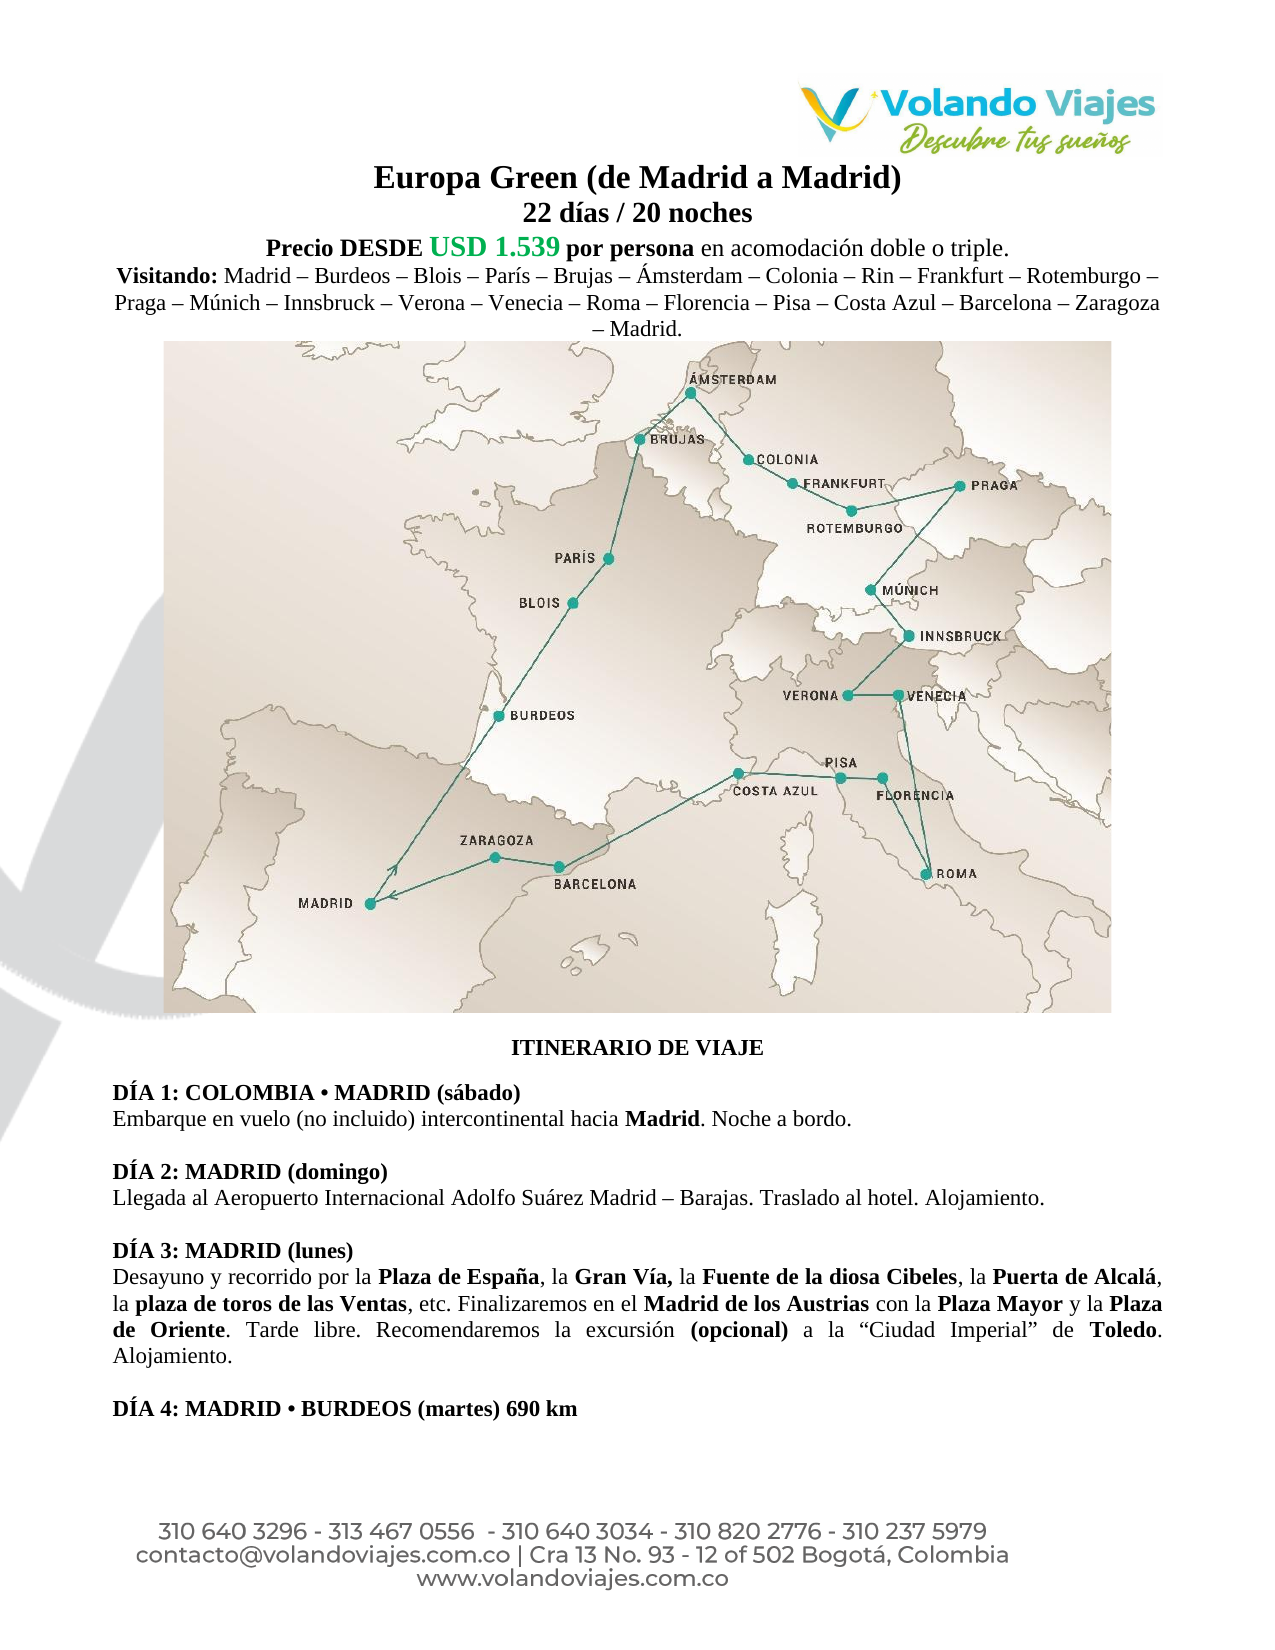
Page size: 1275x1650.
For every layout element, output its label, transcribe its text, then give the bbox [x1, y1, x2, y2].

text DÍA 2: MADRID (domingo) [112, 1158, 1162, 1184]
picture [0, 341, 1275, 1214]
text Visitando: Madrid – Burdeos – Blois – París – Brujas – Ámsterdam – Colonia – Rin – Frankfurt – Rotemburgo – Praga – Múnich – Innsbruck – Verona – Venecia – Roma – Florencia – Pisa – Costa Azul – Barcelona – Zaragoza – Madrid. [112, 262, 1162, 342]
text ITINERARIO DE VIAJE [112, 1034, 1162, 1060]
text Llegada al Aeropuerto Internacional Adolfo Suárez Madrid – Barajas. Traslado al hotel. Alojamiento. [112, 1184, 1162, 1211]
text DÍA 3: MADRID (lunes) [112, 1237, 1162, 1263]
text Desayuno y recorrido por la Plaza de España, la Gran Vía, la Fuente de la diosa Cibeles, la Puerta de Alcalá, la plaza de toros de las Ventas, etc. Finalizaremos en el Madrid de los Austrias con la Plaza Mayor y la Plaza de Oriente. Tarde libre. Recomendaremos la excursión (opcional) a la “Ciudad Imperial” de Toledo. Alojamiento. [112, 1263, 1162, 1369]
text Embarque en vuelo (no incluido) intercontinental hacia Madrid. Noche a bordo. [112, 1105, 1162, 1132]
text DÍA 1: COLOMBIA • MADRID (sábado) [112, 1079, 1162, 1105]
text Europa Green (de Madrid a Madrid) [112, 157, 1162, 195]
picture [797, 73, 1163, 157]
text Precio DESDE USD 1.539 por persona en acomodación doble o triple. [112, 229, 1162, 262]
text 22 días / 20 noches [112, 195, 1162, 229]
picture [112, 1517, 1033, 1597]
text DÍA 4: MADRID • BURDEOS (martes) 690 km [112, 1395, 1162, 1421]
